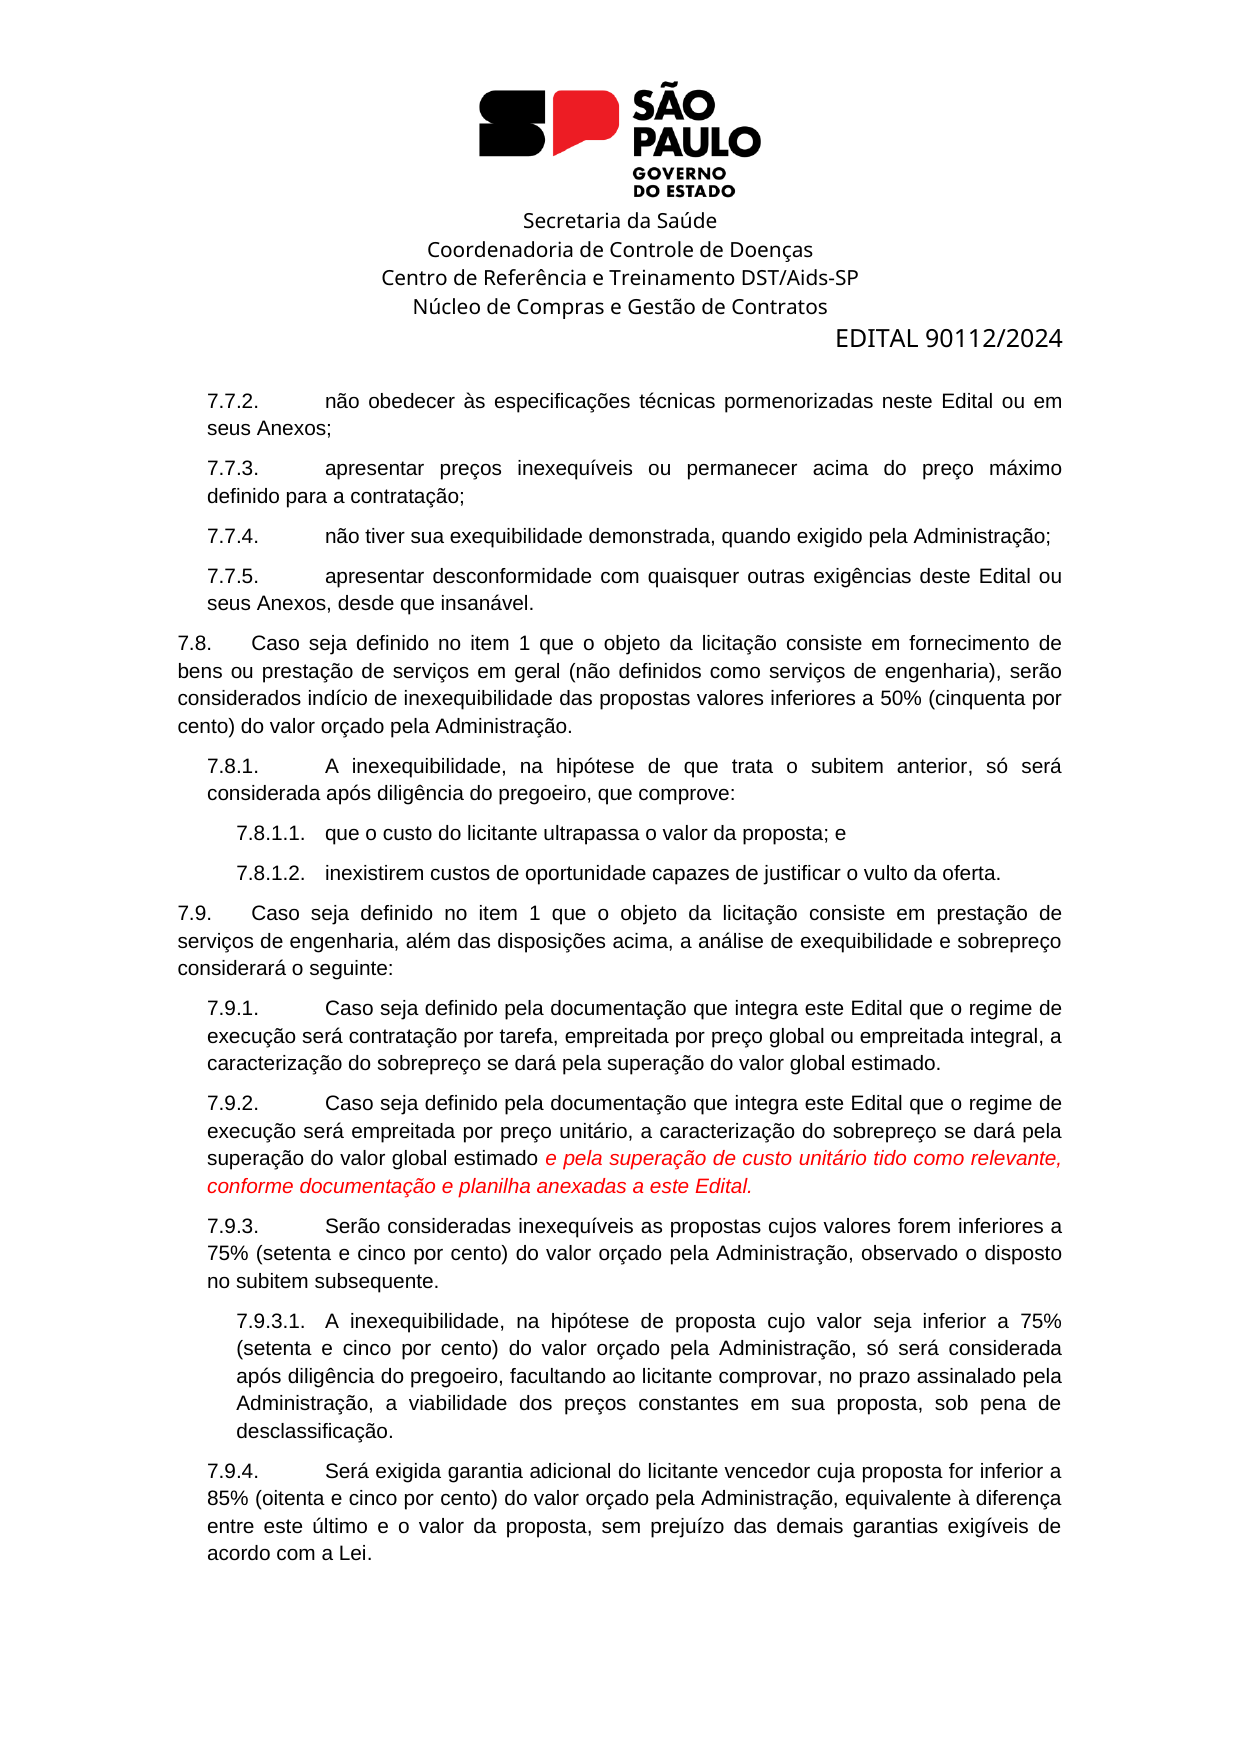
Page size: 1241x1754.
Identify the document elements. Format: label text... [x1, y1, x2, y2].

text A inexequibilidade, na hipótese de proposta cujo valor seja inferior a 75% (setenta e cinco por cento) do valor orçado pela Administração, só será considerada após diligência do pregoeiro, facultando ao licitante comprovar, no prazo assinalado pela Administração, a viabilidade dos preços constantes em sua proposta, sob pena de desclassificação. [236, 1308, 1063, 1442]
picture [474, 73, 767, 207]
text não tiver sua exequibilidade demonstrada, quando exigido pela Administração; [207, 523, 1063, 547]
text Caso seja definido no item 1 que o objeto da licitação consiste em prestação de serviços de engenharia, além das disposições acima, a análise de exequibilidade e sobrepreço considerará o seguinte: [177, 901, 1063, 980]
text A inexequibilidade, na hipótese de que trata o subitem anterior, só será considerada após diligência do pregoeiro, que comprove: [207, 753, 1063, 805]
text inexistirem custos de oportunidade capazes de justificar o vulto da oferta. [236, 861, 1063, 885]
text apresentar desconformidade com quaisquer outras exigências deste Edital ou seus Anexos, desde que insanável. [207, 563, 1063, 615]
text Será exigida garantia adicional do licitante vencedor cuja proposta for inferior a 85% (oitenta e cinco por cento) do valor orçado pela Administração, equivalente à diferença entre este último e o valor da proposta, sem prejuízo das demais garantias exigíveis de acordo com a Lei. [207, 1458, 1063, 1565]
text Serão consideradas inexequíveis as propostas cujos valores forem inferiores a 75% (setenta e cinco por cento) do valor orçado pela Administração, observado o disposto no subitem subsequente. [207, 1213, 1063, 1292]
text Caso seja definido pela documentação que integra este Edital que o regime de execução será empreitada por preço unitário, a caracterização do sobrepreço se dará pela superação do valor global estimado e pela superação de custo unitário tido como relevante, conforme documentação e planilha anexadas a este Edital. [207, 1091, 1063, 1197]
text apresentar preços inexequíveis ou permanecer acima do preço máximo definido para a contratação; [207, 456, 1063, 507]
text Caso seja definido no item 1 que o objeto da licitação consiste em fornecimento de bens ou prestação de serviços em geral (não definidos como serviços de engenharia), serão considerados indício de inexequibilidade das propostas valores inferiores a 50% (cinquenta por cento) do valor orçado pela Administração. [177, 631, 1063, 737]
text não obedecer às especificações técnicas pormenorizadas neste Edital ou em seus Anexos; [207, 388, 1063, 440]
text que o custo do licitante ultrapassa o valor da proposta; e [236, 821, 1063, 845]
text Caso seja definido pela documentação que integra este Edital que o regime de execução será contratação por tarefa, empreitada por preço global ou empreitada integral, a caracterização do sobrepreço se dará pela superação do valor global estimado. [207, 996, 1063, 1075]
